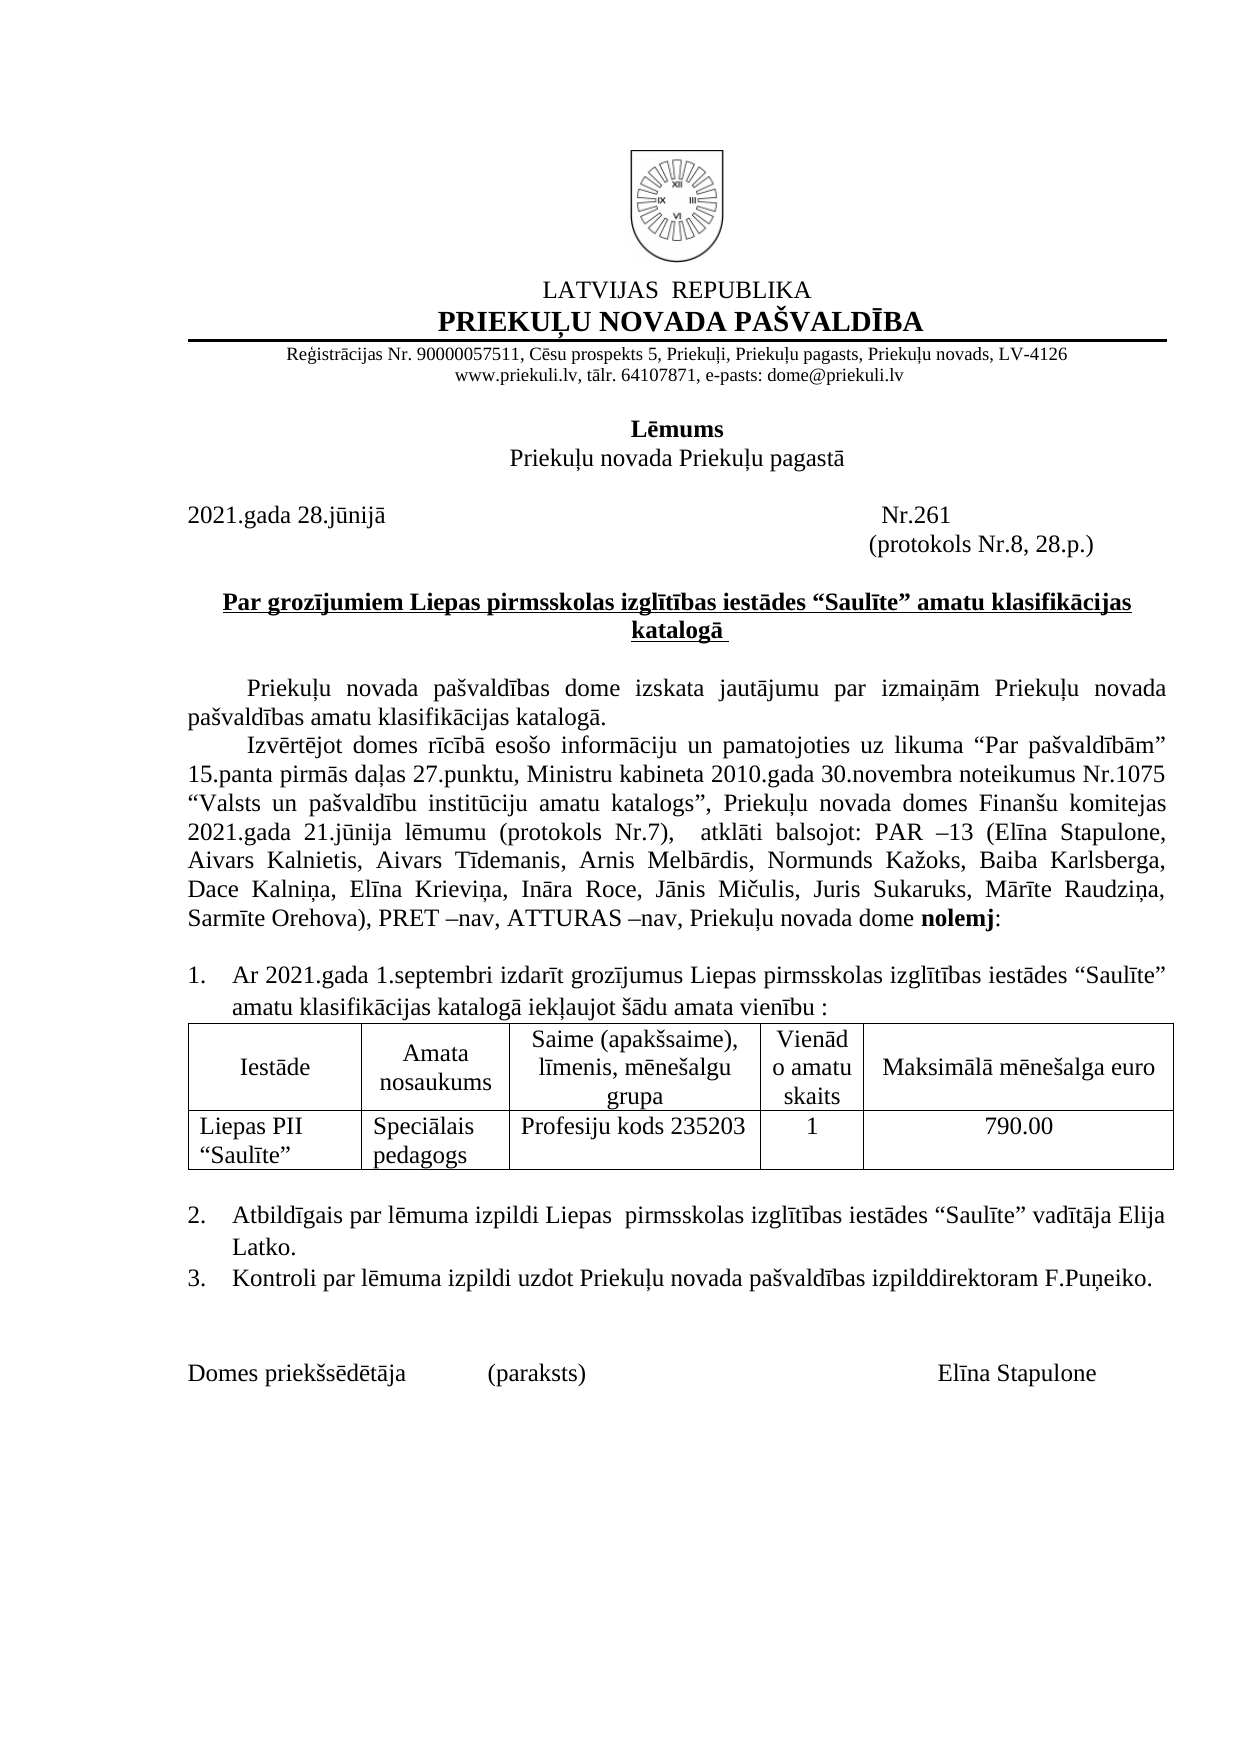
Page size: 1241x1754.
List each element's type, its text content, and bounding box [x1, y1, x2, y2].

text Domes priekšsēdētāja (paraksts) Elīna Stapulone [187, 1358, 1167, 1387]
text www.priekuli.lv, tālr. 64107871, e-pasts: dome@priekuli.lv [187, 364, 1167, 386]
picture [629, 150, 725, 263]
list Ar 2021.gada 1.septembri izdarīt grozījumus Liepas pirmsskolas izglītības iestādes “Saulīte” amatu klasifikācijas katalogā iekļaujot šādu amata vienību : [187, 961, 1167, 1020]
text Priekuļu novada Priekuļu pagastā [187, 443, 1167, 472]
table_cell Liepas PII “Saulīte” [189, 1111, 361, 1168]
text Izvērtējot domes rīcībā esošo informāciju un pamatojoties uz likuma “Par pašvaldībām” 15.panta pirmās daļas 27.punktu, Ministru kabineta 2010.gada 30.novembra noteikumus Nr.1075 “Valsts un pašvaldību institūciju amatu katalogs”, Priekuļu novada domes Finanšu komitejas 2021.gada 21.jūnija lēmumu (protokols Nr.7), atklāti balsojot: PAR –13 (Elīna Stapulone, Aivars Kalnietis, Aivars Tīdemanis, Arnis Melbārdis, Normunds Kažoks, Baiba Karlsberga, Dace Kalniņa, Elīna Krieviņa, Ināra Roce, Jānis Mičulis, Juris Sukaruks, Mārīte Raudziņa, Sarmīte Orehova), PRET –nav, ATTURAS –nav, Priekuļu novada dome nolemj: [187, 731, 1167, 932]
table_cell 1 [761, 1111, 863, 1168]
text PRIEKUĻU NOVADA PAŠVALDĪBA [187, 304, 1167, 342]
list Kontroli par lēmuma izpildi uzdot Priekuļu novada pašvaldības izpilddirektoram F.Puņeiko. [187, 1263, 1167, 1291]
table_header Amata nosaukums [362, 1024, 509, 1110]
text LATVIJAS REPUBLIKA [187, 275, 1167, 304]
text Priekuļu novada pašvaldības dome izskata jautājumu par izmaiņām Priekuļu novada pašvaldības amatu klasifikācijas katalogā. [187, 673, 1167, 731]
text (protokols Nr.8, 28.p.) [187, 529, 1167, 558]
table_cell Profesiju kods 235203 [510, 1111, 760, 1168]
table_header Saime (apakšsaime), līmenis, mēnešalgu grupa [510, 1024, 760, 1110]
text 2021.gada 28.jūnijā Nr.261 [187, 501, 1167, 529]
table_header Vienādo amatu skaits [761, 1024, 863, 1110]
text Par grozījumiem Liepas pirmsskolas izglītības iestādes “Saulīte” amatu klasifikācijas katalogā [187, 587, 1167, 644]
text Reģistrācijas Nr. 90000057511, Cēsu prospekts 5, Priekuļi, Priekuļu pagasts, Priekuļu novads, LV-4126 [187, 342, 1167, 364]
table_cell 790.00 [864, 1111, 1173, 1168]
table_cell Speciālais pedagogs [362, 1111, 509, 1168]
table_header Maksimālā mēnešalga euro [864, 1024, 1173, 1110]
text Lēmums [187, 414, 1167, 443]
list Atbildīgais par lēmuma izpildi Liepas pirmsskolas izglītības iestādes “Saulīte” vadītāja Elija Latko. [187, 1201, 1167, 1260]
table_header Iestāde [189, 1024, 361, 1110]
